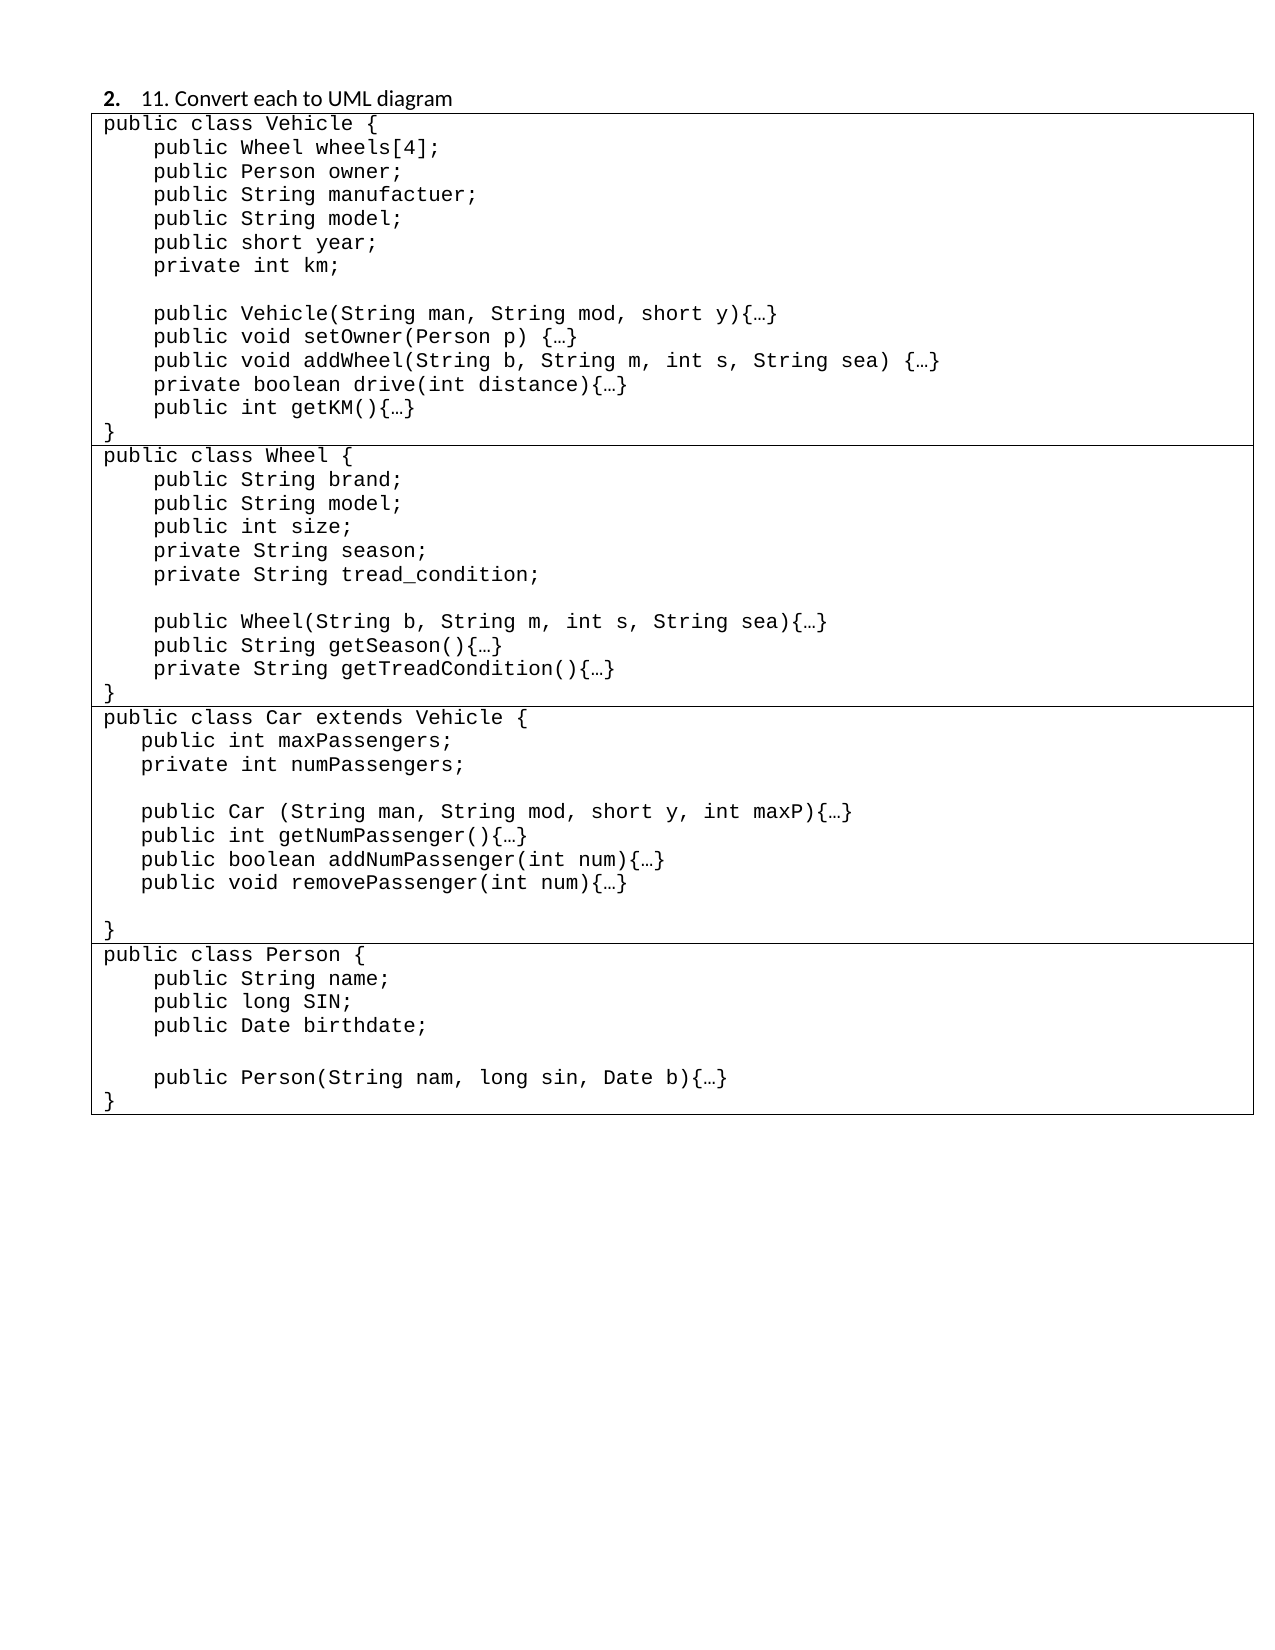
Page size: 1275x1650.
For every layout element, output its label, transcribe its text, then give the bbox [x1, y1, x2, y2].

table_cell public class Person { public String name; public long SIN; public Date birthdate; public Person(String nam, long sin, Date b){…} } [92, 944, 1253, 1114]
table_cell public class Wheel { public String brand; public String model; public int size; private String season; private String tread_condition; public Wheel(String b, String m, int s, String sea){…} public String getSeason(){…} private String getTreadCondition(){…} } [92, 446, 1253, 706]
table_cell public class Car extends Vehicle { public int maxPassengers; private int numPassengers; public Car (String man, String mod, short y, int maxP){…} public int getNumPassenger(){…} public boolean addNumPassenger(int num){…} public void removePassenger(int num){…} } [92, 707, 1253, 943]
list 11. Convert each to UML diagram [103, 84, 1172, 112]
table_header public class Vehicle { public Wheel wheels[4]; public Person owner; public String manufactuer; public String model; public short year; private int km; public Vehicle(String man, String mod, short y){…} public void setOwner(Person p) {…} public void addWheel(String b, String m, int s, String sea) {…} private boolean drive(int distance){…} public int getKM(){…} } [92, 114, 1253, 444]
